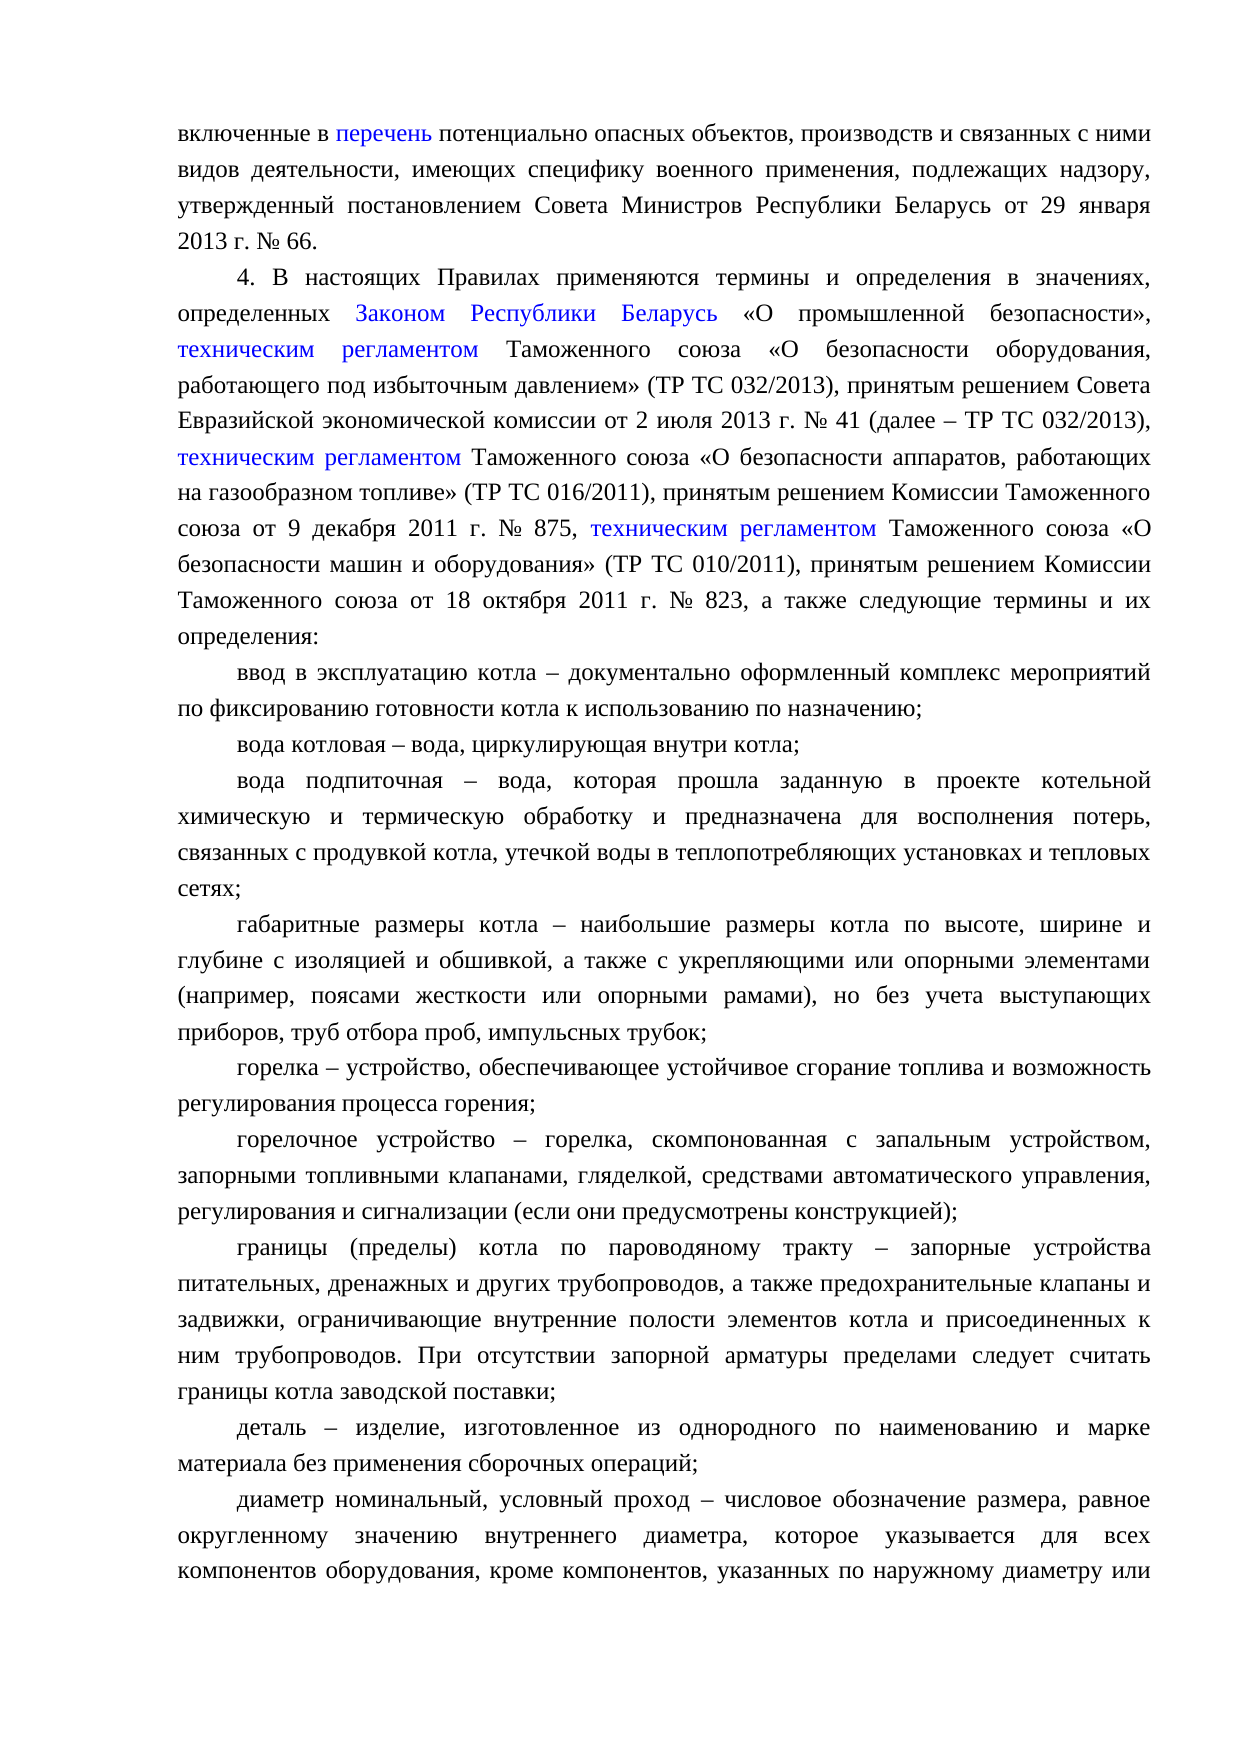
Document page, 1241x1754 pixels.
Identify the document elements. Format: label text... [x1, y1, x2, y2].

text габаритные размеры котла – наибольшие размеры котла по высоте, ширине и глубине с изоляцией и обшивкой, а также с укрепляющими или опорными элементами (например, поясами жесткости или опорными рамами), но без учета выступающих приборов, труб отбора проб, импульсных трубок; [177, 909, 1152, 1045]
text горелка – устройство, обеспечивающее устойчивое сгорание топлива и возможность регулирования процесса горения; [177, 1052, 1152, 1117]
text деталь – изделие, изготовленное из однородного по наименованию и марке материала без применения сборочных операций; [177, 1412, 1152, 1477]
text границы (пределы) котла по пароводяному тракту – запорные устройства питательных, дренажных и других трубопроводов, а также предохранительные клапаны и задвижки, ограничивающие внутренние полости элементов котла и присоединенных к ним трубопроводов. При отсутствии запорной арматуры пределами следует считать границы котла заводской поставки; [177, 1232, 1152, 1405]
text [177, 1484, 1152, 1584]
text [177, 118, 1152, 255]
text горелочное устройство – горелка, скомпонованная с запальным устройством, запорными топливными клапанами, гляделкой, средствами автоматического управления, регулирования и сигнализации (если они предусмотрены конструкцией); [177, 1124, 1152, 1225]
text 4. В настоящих Правилах применяются термины и определения в значениях, определенных Законом Республики Беларусь «О промышленной безопасности», техническим регламентом Таможенного союза «О безопасности оборудования, работающего под избыточным давлением» (ТР ТС 032/2013), принятым решением Совета Евразийской экономической комиссии от 2 июля 2013 г. № 41 (далее – ТР ТС 032/2013), техническим регламентом Таможенного союза «О безопасности аппаратов, работающих на газообразном топливе» (ТР ТС 016/2011), принятым решением Комиссии Таможенного союза от 9 декабря 2011 г. № 875, техническим регламентом Таможенного союза «О безопасности машин и оборудования» (ТР ТС 010/2011), принятым решением Комиссии Таможенного союза от 18 октября 2011 г. № 823, а также следующие термины и их определения: [177, 262, 1152, 650]
text вода подпиточная – вода, которая прошла заданную в проекте котельной химическую и термическую обработку и предназначена для восполнения потерь, связанных с продувкой котла, утечкой воды в теплопотребляющих установках и тепловых сетях; [177, 765, 1152, 902]
text ввод в эксплуатацию котла – документально оформленный комплекс мероприятий по фиксированию готовности котла к использованию по назначению; [177, 657, 1152, 722]
text вода котловая – вода, циркулирующая внутри котла; [177, 729, 1152, 758]
